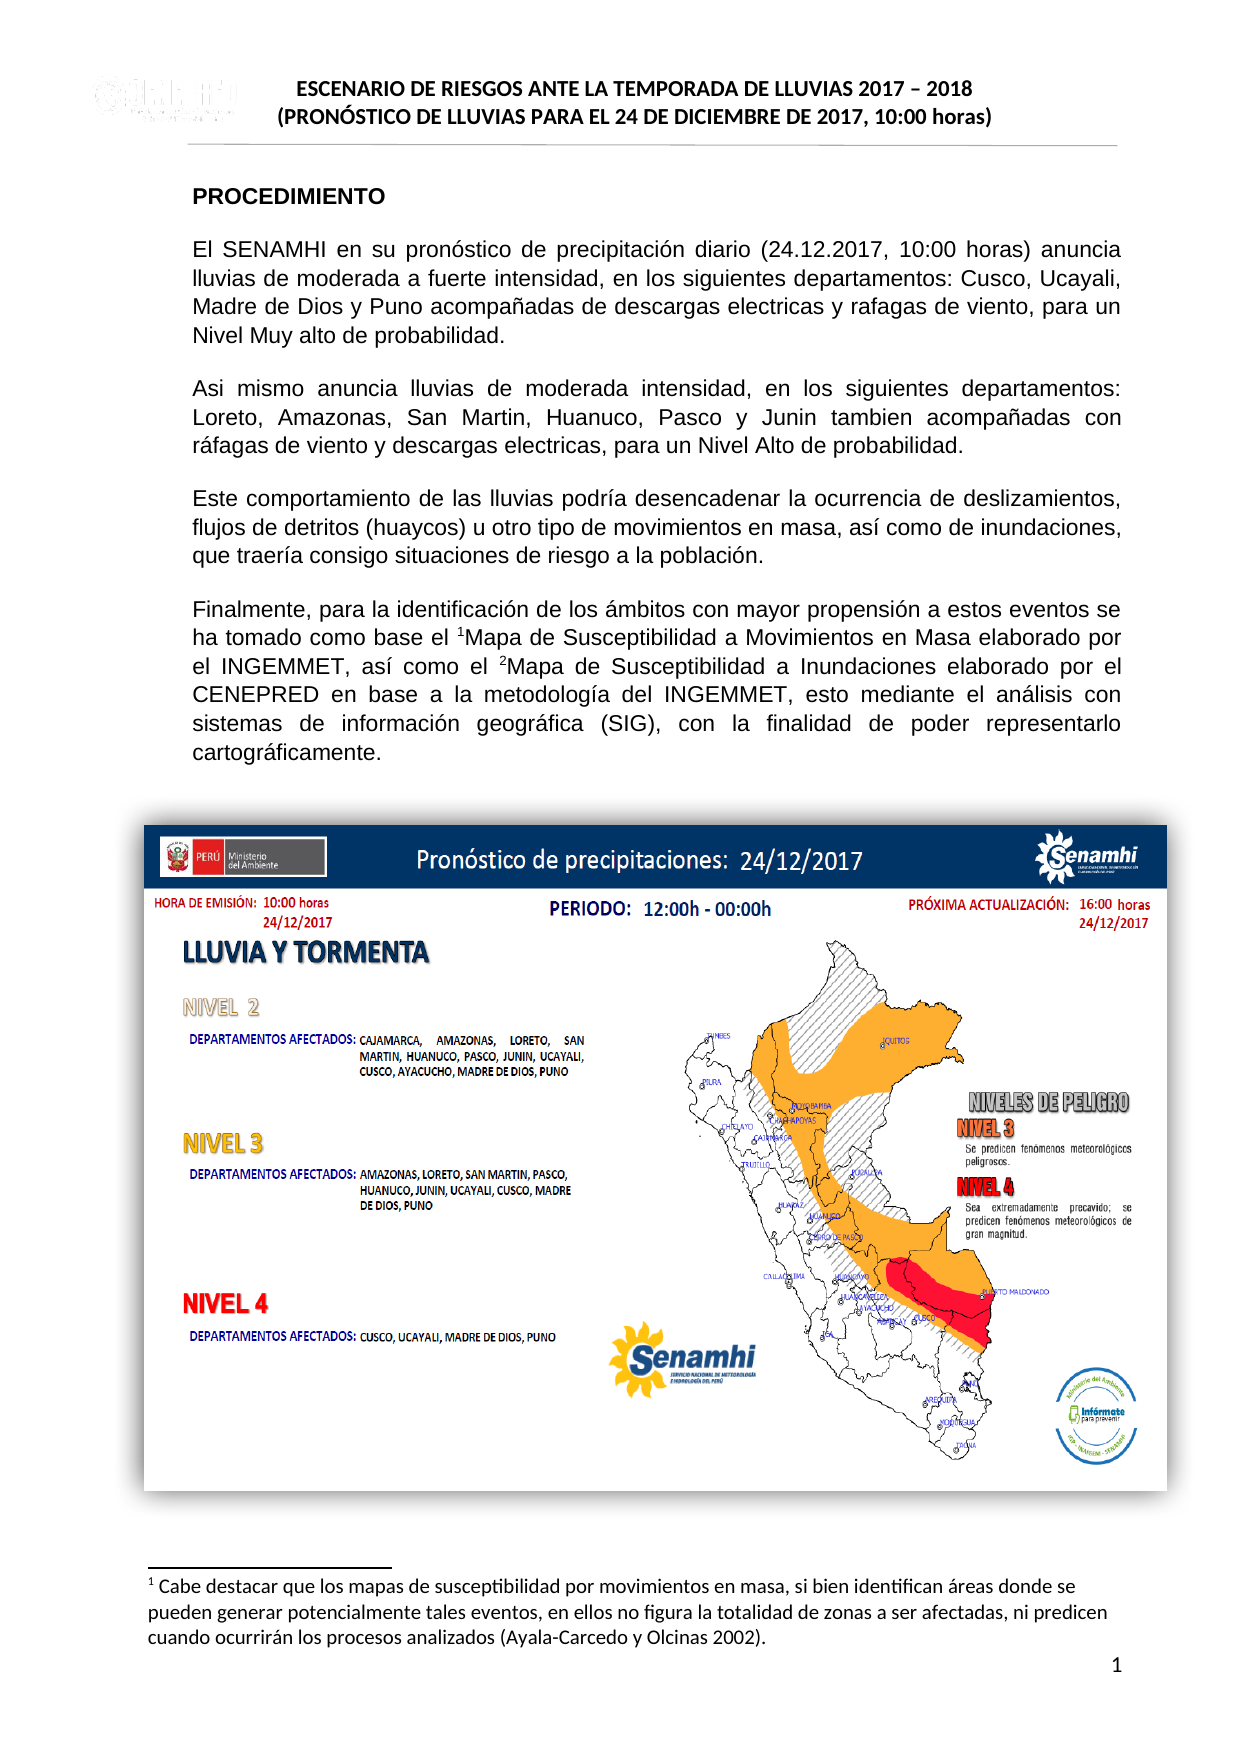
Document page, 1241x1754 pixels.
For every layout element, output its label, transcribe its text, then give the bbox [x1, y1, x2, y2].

text PROCEDIMIENTO [192, 183, 1122, 209]
text Asi mismo anuncia lluvias de moderada intensidad, en los siguientes departamentos: Loreto, Amazonas, San Martin, Huanuco, Pasco y Junin tambien acompañadas con ráfagas de viento y descargas electricas, para un Nivel Alto de probabilidad. [192, 375, 1122, 458]
picture [91, 73, 237, 123]
picture [144, 825, 1167, 1491]
text El SENAMHI en su pronóstico de precipitación diario (24.12.2017, 10:00 horas) anuncia lluvias de moderada a fuerte intensidad, en los siguientes departamentos: Cusco, Ucayali, Madre de Dios y Puno acompañadas de descargas electricas y rafagas de viento, para un Nivel Muy alto de probabilidad. [192, 236, 1122, 348]
text Finalmente, para la identificación de los ámbitos con mayor propensión a estos eventos se ha tomado como base el Mapa de Susceptibilidad a Movimientos en Masa elaborado por el INGEMMET, así como el 2Mapa de Susceptibilidad a Inundaciones elaborado por el CENEPRED en base a la metodología del INGEMMET, esto mediante el análisis con sistemas de información geográfica (SIG), con la finalidad de poder representarlo cartográficamente. [192, 596, 1122, 766]
text Este comportamiento de las lluvias podría desencadenar la ocurrencia de deslizamientos, flujos de detritos (huaycos) u otro tipo de movimientos en masa, así como de inundaciones, que traería consigo situaciones de riesgo a la población. [192, 485, 1122, 569]
